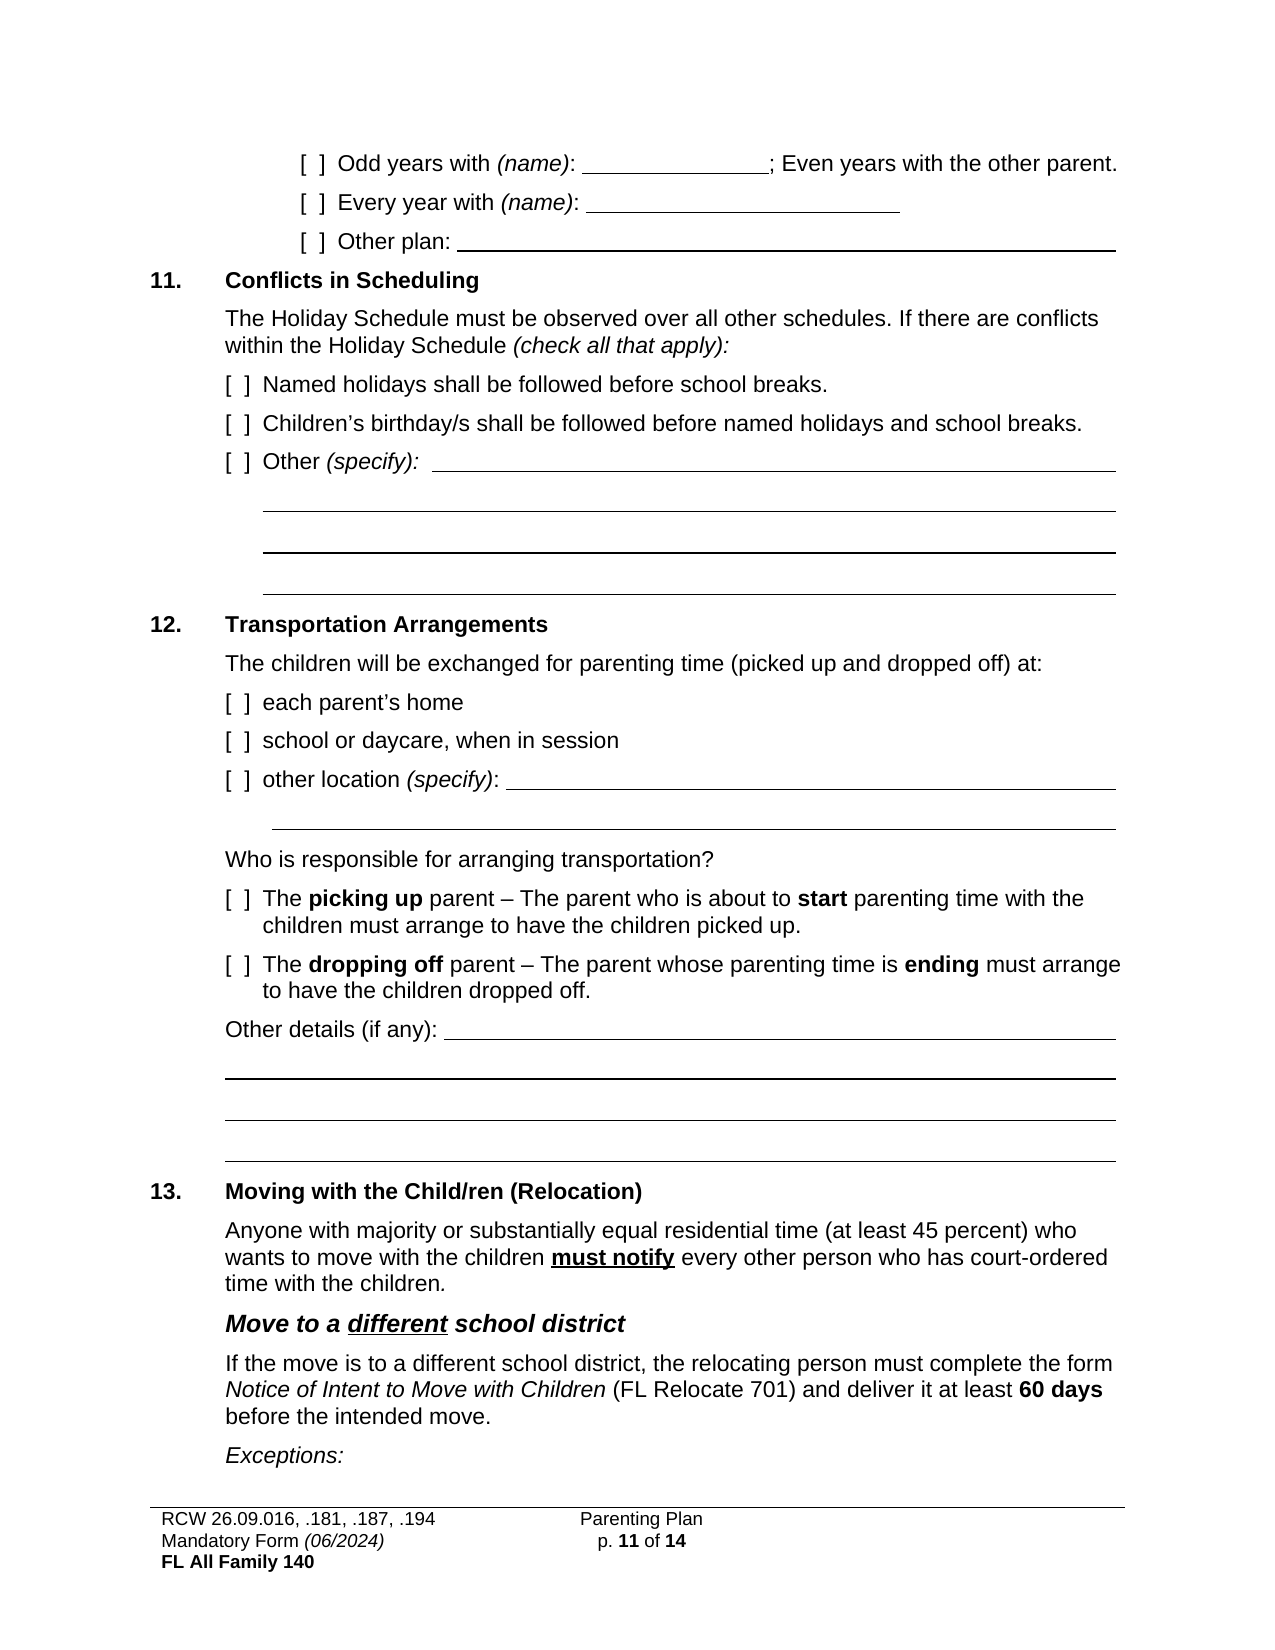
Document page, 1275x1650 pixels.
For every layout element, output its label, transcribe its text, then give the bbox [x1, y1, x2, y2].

text [ ] Other plan: [300, 228, 1125, 254]
text Move to a different school district [225, 1309, 1125, 1337]
text [ ] Other (specify): [225, 448, 1125, 475]
text [ ] each parent’s home [225, 689, 1125, 715]
title 13. Moving with the Child/ren (Relocation) [150, 1178, 1125, 1205]
title 12. Transportation Arrangements [150, 611, 1125, 637]
title 11. Conflicts in Scheduling [150, 267, 1125, 293]
text Who is responsible for arranging transportation? [225, 846, 1125, 873]
text [ ] The dropping off parent – The parent whose parenting time is ending must arrange to have the children dropped off. [225, 951, 1125, 1003]
text The children will be exchanged for parenting time (picked up and dropped off) at: [225, 650, 1125, 676]
text [ ] Children’s birthday/s shall be followed before named holidays and school breaks. [225, 409, 1125, 436]
text [ ] Named holidays shall be followed before school breaks. [225, 371, 1125, 397]
text [ ] Every year with (name): [300, 189, 1125, 215]
text [ ] The picking up parent – The parent who is about to start parenting time with the children must arrange to have the children picked up. [225, 885, 1125, 938]
text Other details (if any): [225, 1016, 1125, 1042]
text [ ] school or daycare, when in session [225, 727, 1125, 754]
text Anyone with majority or substantially equal residential time (at least 45 percent) who wants to move with the children must notify every other person who has court-ordered time with the children. [225, 1217, 1125, 1296]
text [ ] other location (specify): [225, 766, 1125, 793]
text The Holiday Schedule must be observed over all other schedules. If there are conflicts within the Holiday Schedule (check all that apply): [225, 305, 1125, 358]
text Exceptions: [225, 1442, 1125, 1468]
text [300, 150, 1125, 176]
text If the move is to a different school district, the relocating person must complete the form Notice of Intent to Move with Children (FL Relocate 701) and deliver it at least 60 days before the intended move. [225, 1350, 1125, 1429]
